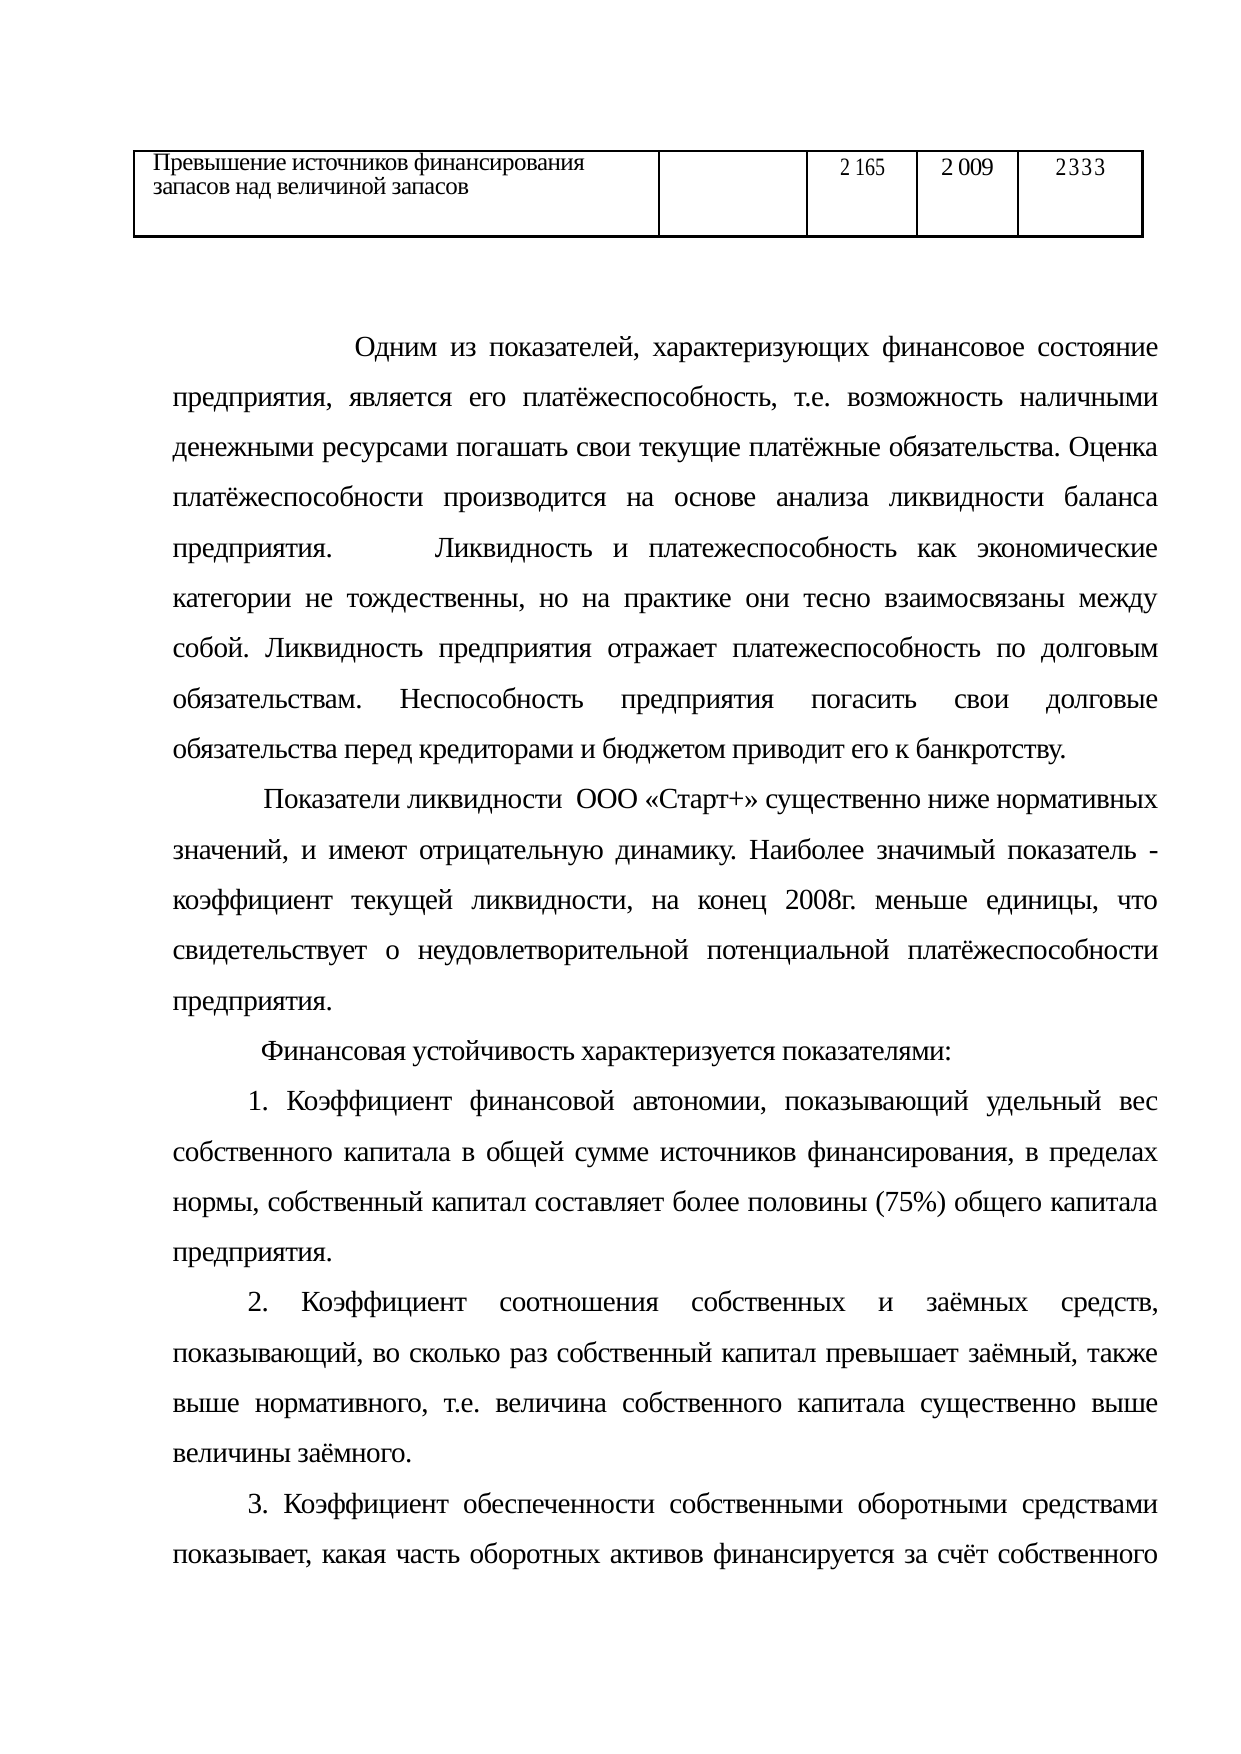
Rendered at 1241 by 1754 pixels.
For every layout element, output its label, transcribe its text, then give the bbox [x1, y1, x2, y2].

table_cell 2 165 [808, 152, 916, 235]
table_cell 2333 [1019, 152, 1141, 235]
table_cell 2 009 [918, 152, 1017, 235]
text 1. Коэффициент финансовой автономии, показывающий удельный вес собственного капитала в общей сумме источников финансирования, в пределах нормы, собственный капитал составляет более половины (75%) общего капитала предприятия. [172, 1083, 1159, 1268]
text 2. Коэффициент соотношения собственных и заёмных средств, показывающий, во сколько раз собственный капитал превышает заёмный, также выше нормативного, т.е. величина собственного капитала существенно выше величины заёмного. [172, 1284, 1159, 1469]
text Одним из показателей, характеризующих финансовое состояние предприятия, является его платёжеспособность, т.е. возможность наличными денежными ресурсами погашать свои текущие платёжные обязательства. Оценка платёжеспособности производится на основе анализа ликвидности баланса предприятия. Ликвидность и платежеспособность как экономические категории не тождественны, но на практике они тесно взаимосвязаны между собой. Ликвидность предприятия отражает платежеспособность по долговым обязательствам. Неспособность предприятия погасить свои долговые обязательства перед кредиторами и бюджетом приводит его к банкротству. [172, 329, 1159, 765]
text Показатели ликвидности ООО «Старт+» существенно ниже нормативных значений, и имеют отрицательную динамику. Наиболее значимый показатель - коэффициент текущей ликвидности, на конец 2008г. меньше единицы, что свидетельствует о неудовлетворительной потенциальной платёжеспособности предприятия. [172, 781, 1159, 1016]
table_cell Превышение источников финансирования запасов над величиной запасов [135, 152, 658, 235]
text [172, 1486, 1159, 1570]
table_cell [660, 152, 806, 235]
text Финансовая устойчивость характеризуется показателями: [172, 1033, 1159, 1067]
